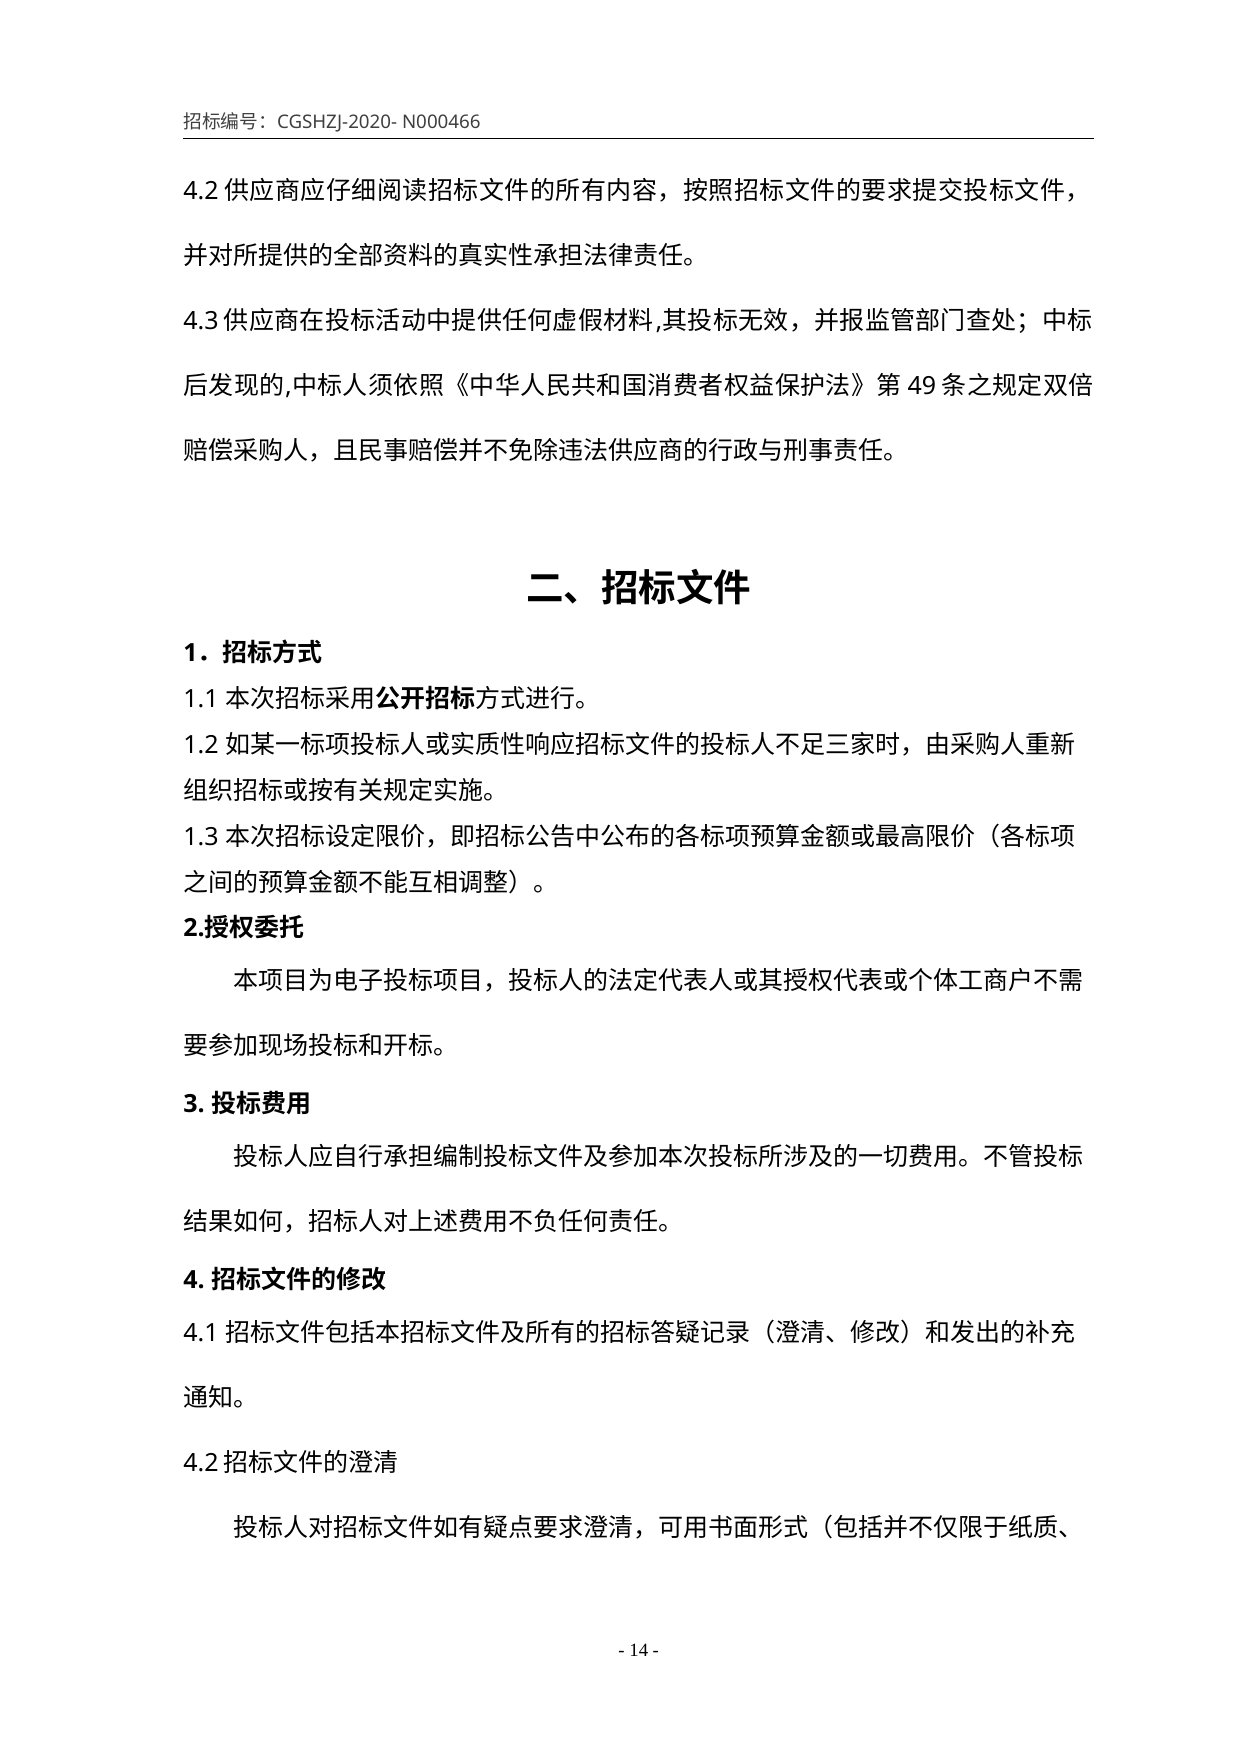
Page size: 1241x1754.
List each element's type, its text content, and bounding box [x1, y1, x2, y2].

text 4. 招标文件的修改 [183, 1252, 1094, 1298]
list 4.2招标文件的澄清 [183, 1428, 1094, 1493]
text 1.2 如某一标项投标人或实质性响应招标文件的投标人不足三家时，由采购人重新组织招标或按有关规定实施。 [183, 717, 1094, 808]
text 4.1 招标文件包括本招标文件及所有的招标答疑记录（澄清、修改）和发出的补充通知。 [183, 1298, 1094, 1428]
text 4.2供应商应仔细阅读招标文件的所有内容，按照招标文件的要求提交投标文件，并对所提供的全部资料的真实性承担法律责任。 [183, 156, 1094, 286]
text 1.3 本次招标设定限价，即招标公告中公布的各标项预算金额或最高限价（各标项之间的预算金额不能互相调整）。 [183, 808, 1094, 900]
text 4.3供应商在投标活动中提供任何虚假材料,其投标无效，并报监管部门查处；中标后发现的,中标人须依照《中华人民共和国消费者权益保护法》第49条之规定双倍赔偿采购人，且民事赔偿并不免除违法供应商的行政与刑事责任。 [183, 286, 1094, 481]
text 二、招标文件 [183, 558, 1094, 613]
text 3. 投标费用 [183, 1076, 1094, 1122]
text 1.1 本次招标采用公开招标方式进行。 [183, 671, 1094, 717]
list 投标人应自行承担编制投标文件及参加本次投标所涉及的一切费用。不管投标结果如何，招标人对上述费用不负任何责任。 [183, 1122, 1094, 1252]
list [183, 1493, 1094, 1558]
list 本项目为电子投标项目，投标人的法定代表人或其授权代表或个体工商户不需要参加现场投标和开标。 [183, 946, 1094, 1076]
text 2.授权委托 [183, 900, 1094, 946]
text 1．招标方式 [183, 625, 1094, 671]
